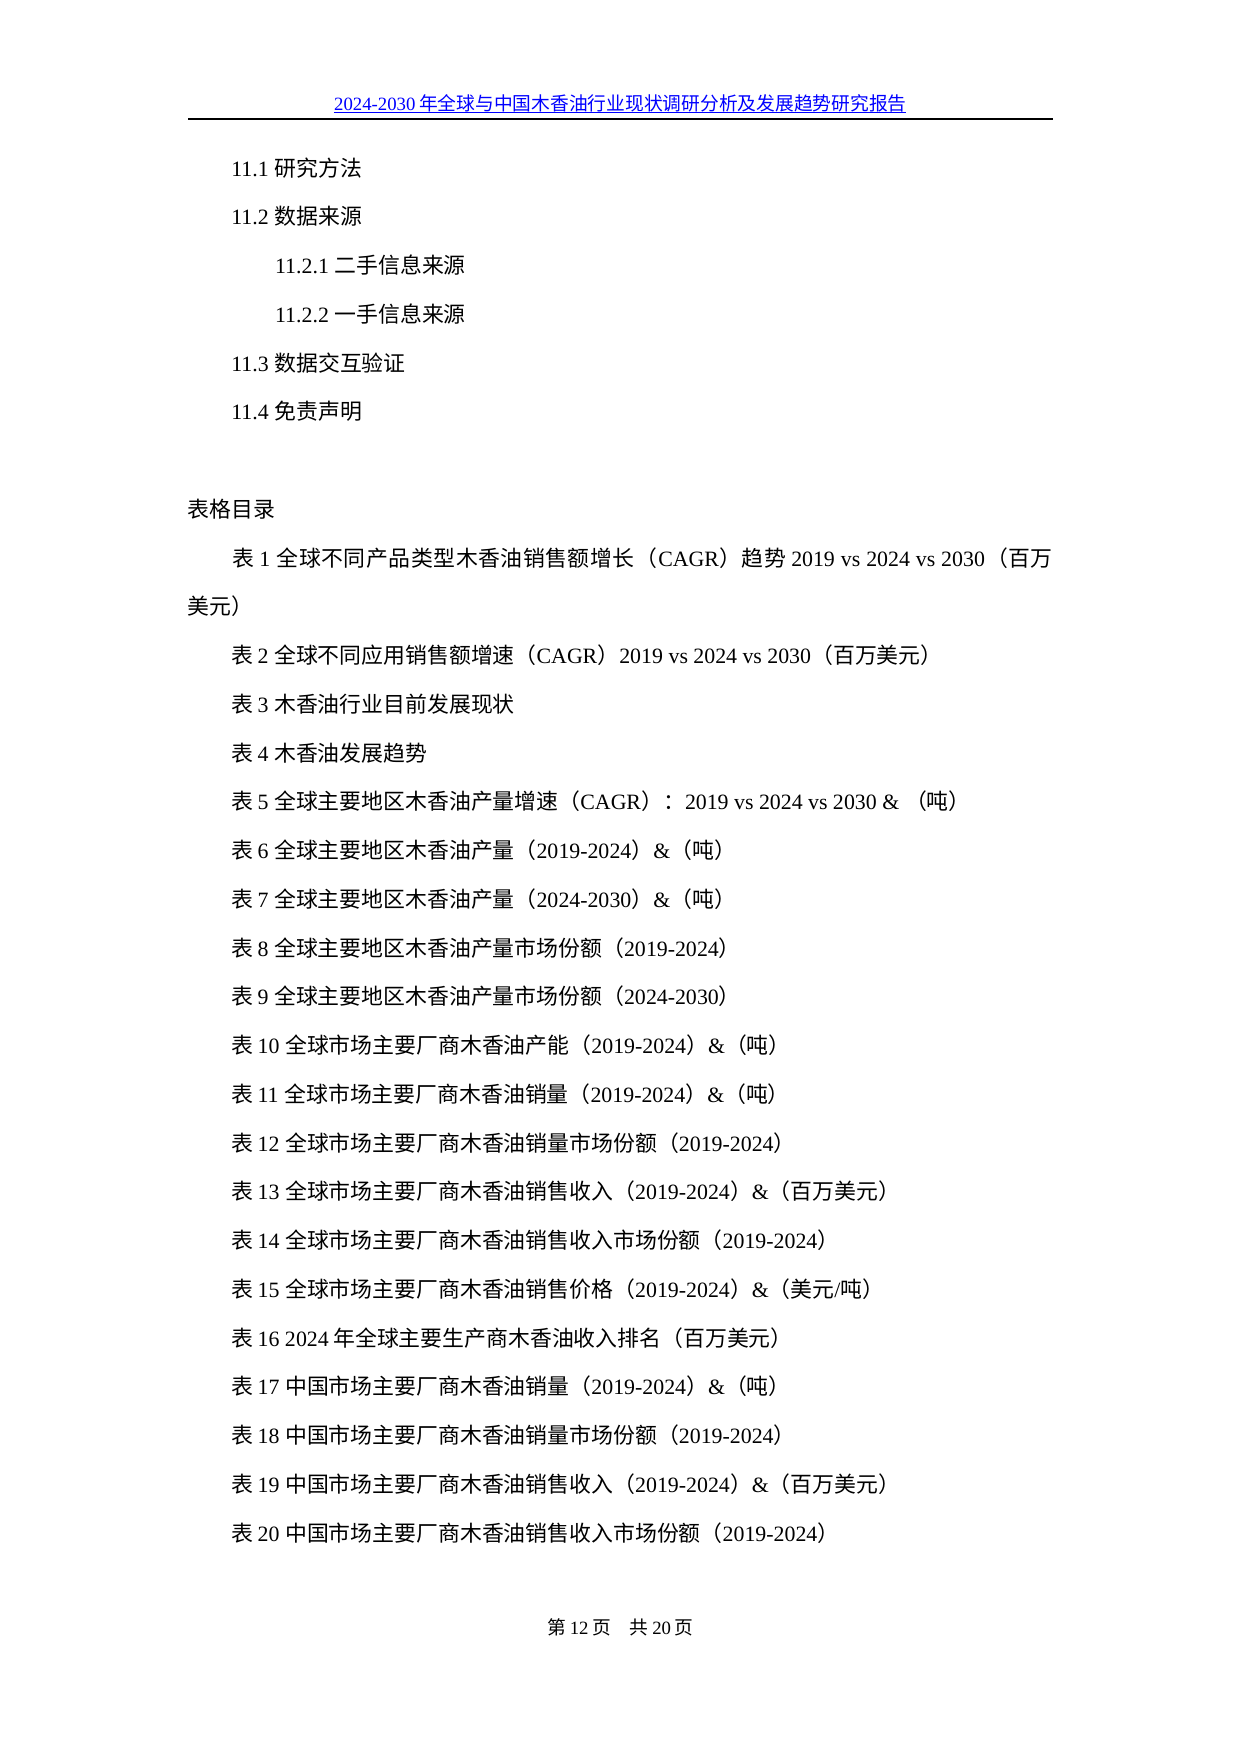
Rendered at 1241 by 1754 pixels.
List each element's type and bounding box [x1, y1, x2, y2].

text [187, 150, 1053, 1548]
